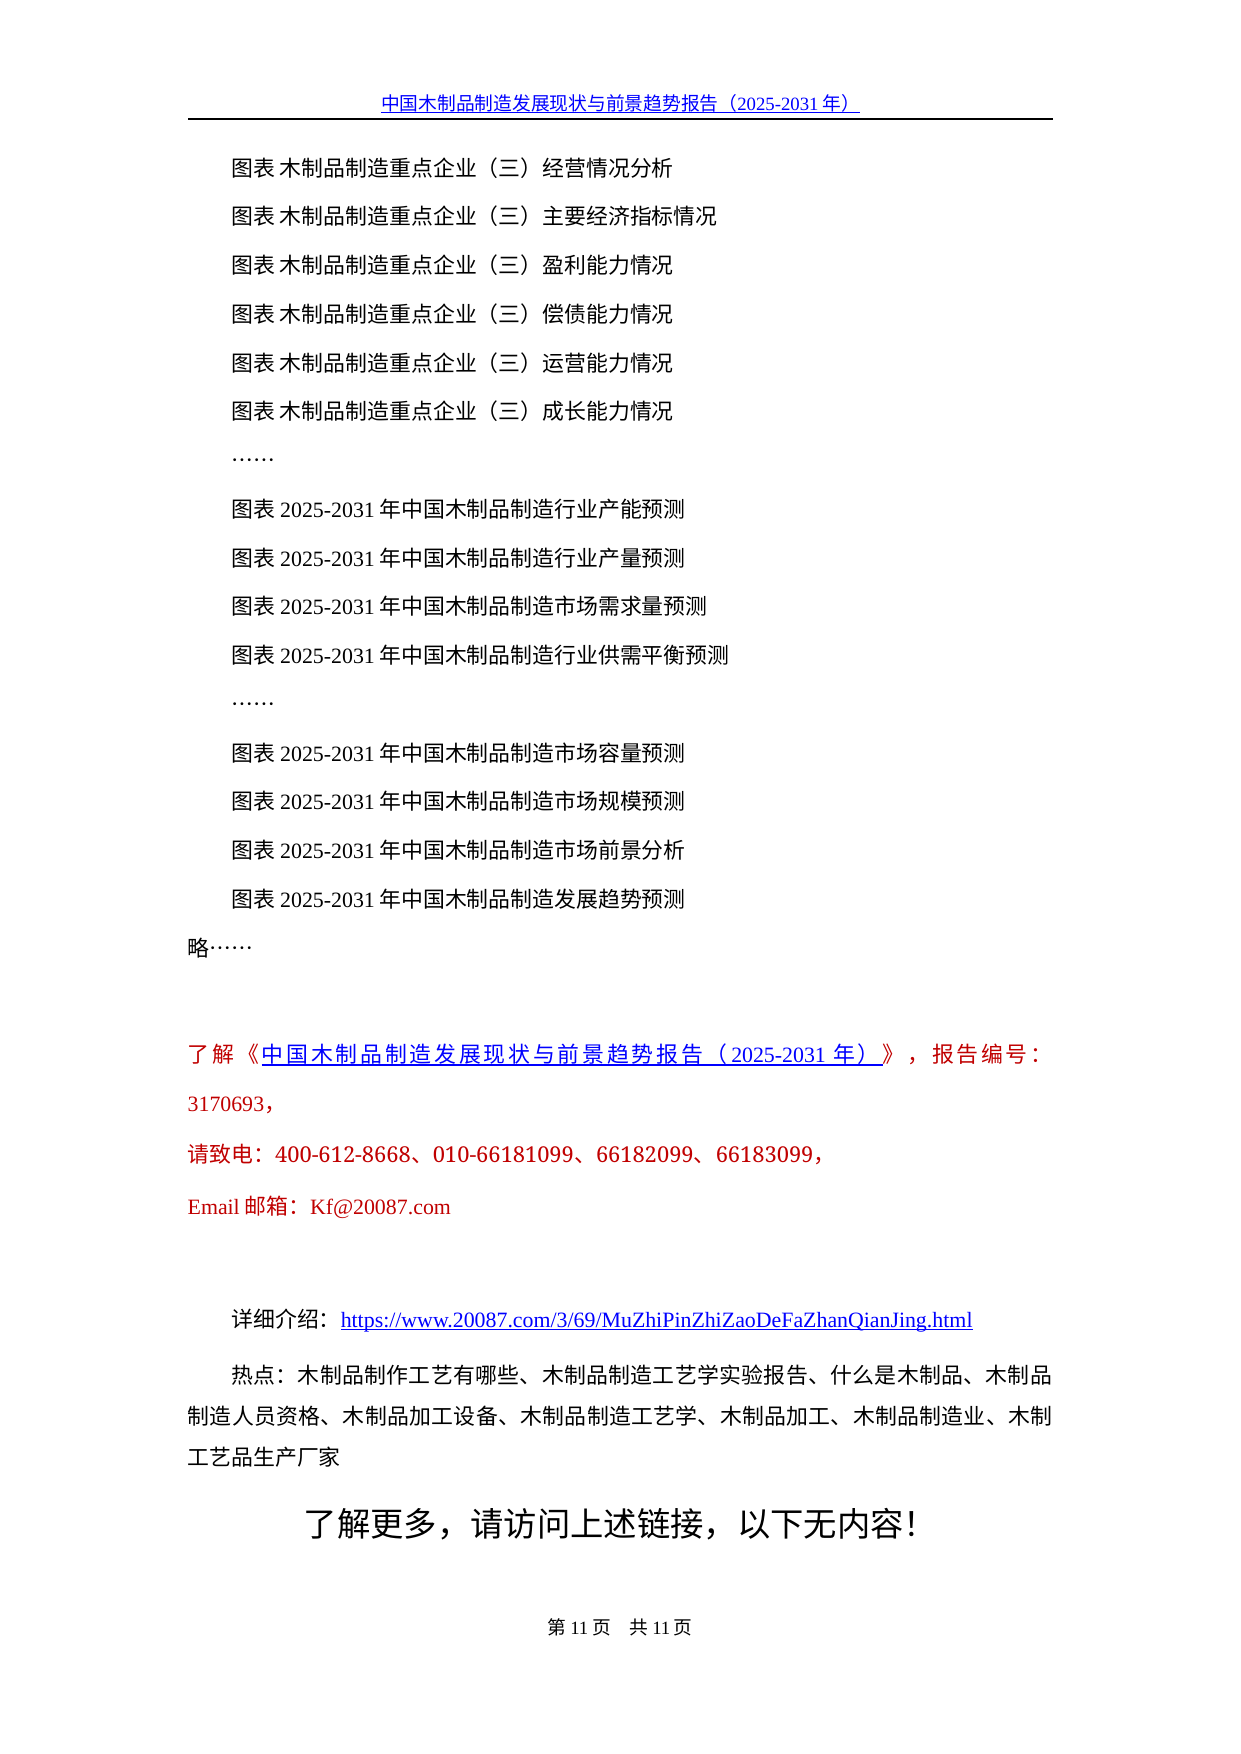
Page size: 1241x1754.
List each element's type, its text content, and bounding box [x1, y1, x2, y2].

title 了解更多，请访问上述链接，以下无内容！ [187, 1489, 1053, 1554]
text 请致电：400-612-8668、010-66181099、66182099、66183099， [187, 1137, 1053, 1169]
text 详细介绍：https://www.20087.com/3/69/MuZhiPinZhiZaoDeFaZhanQianJing.html [187, 1301, 1053, 1334]
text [187, 150, 1053, 963]
text Email邮箱：Kf@20087.com [187, 1188, 1053, 1221]
text 热点：木制品制作工艺有哪些、木制品制造工艺学实验报告、什么是木制品、木制品制造人员资格、木制品加工设备、木制品制造工艺学、木制品加工、木制品制造业、木制工艺品生产厂家 [187, 1358, 1053, 1472]
text 了解《中国木制品制造发展现状与前景趋势报告（2025-2031年）》，报告编号：3170693， [187, 1037, 1053, 1118]
